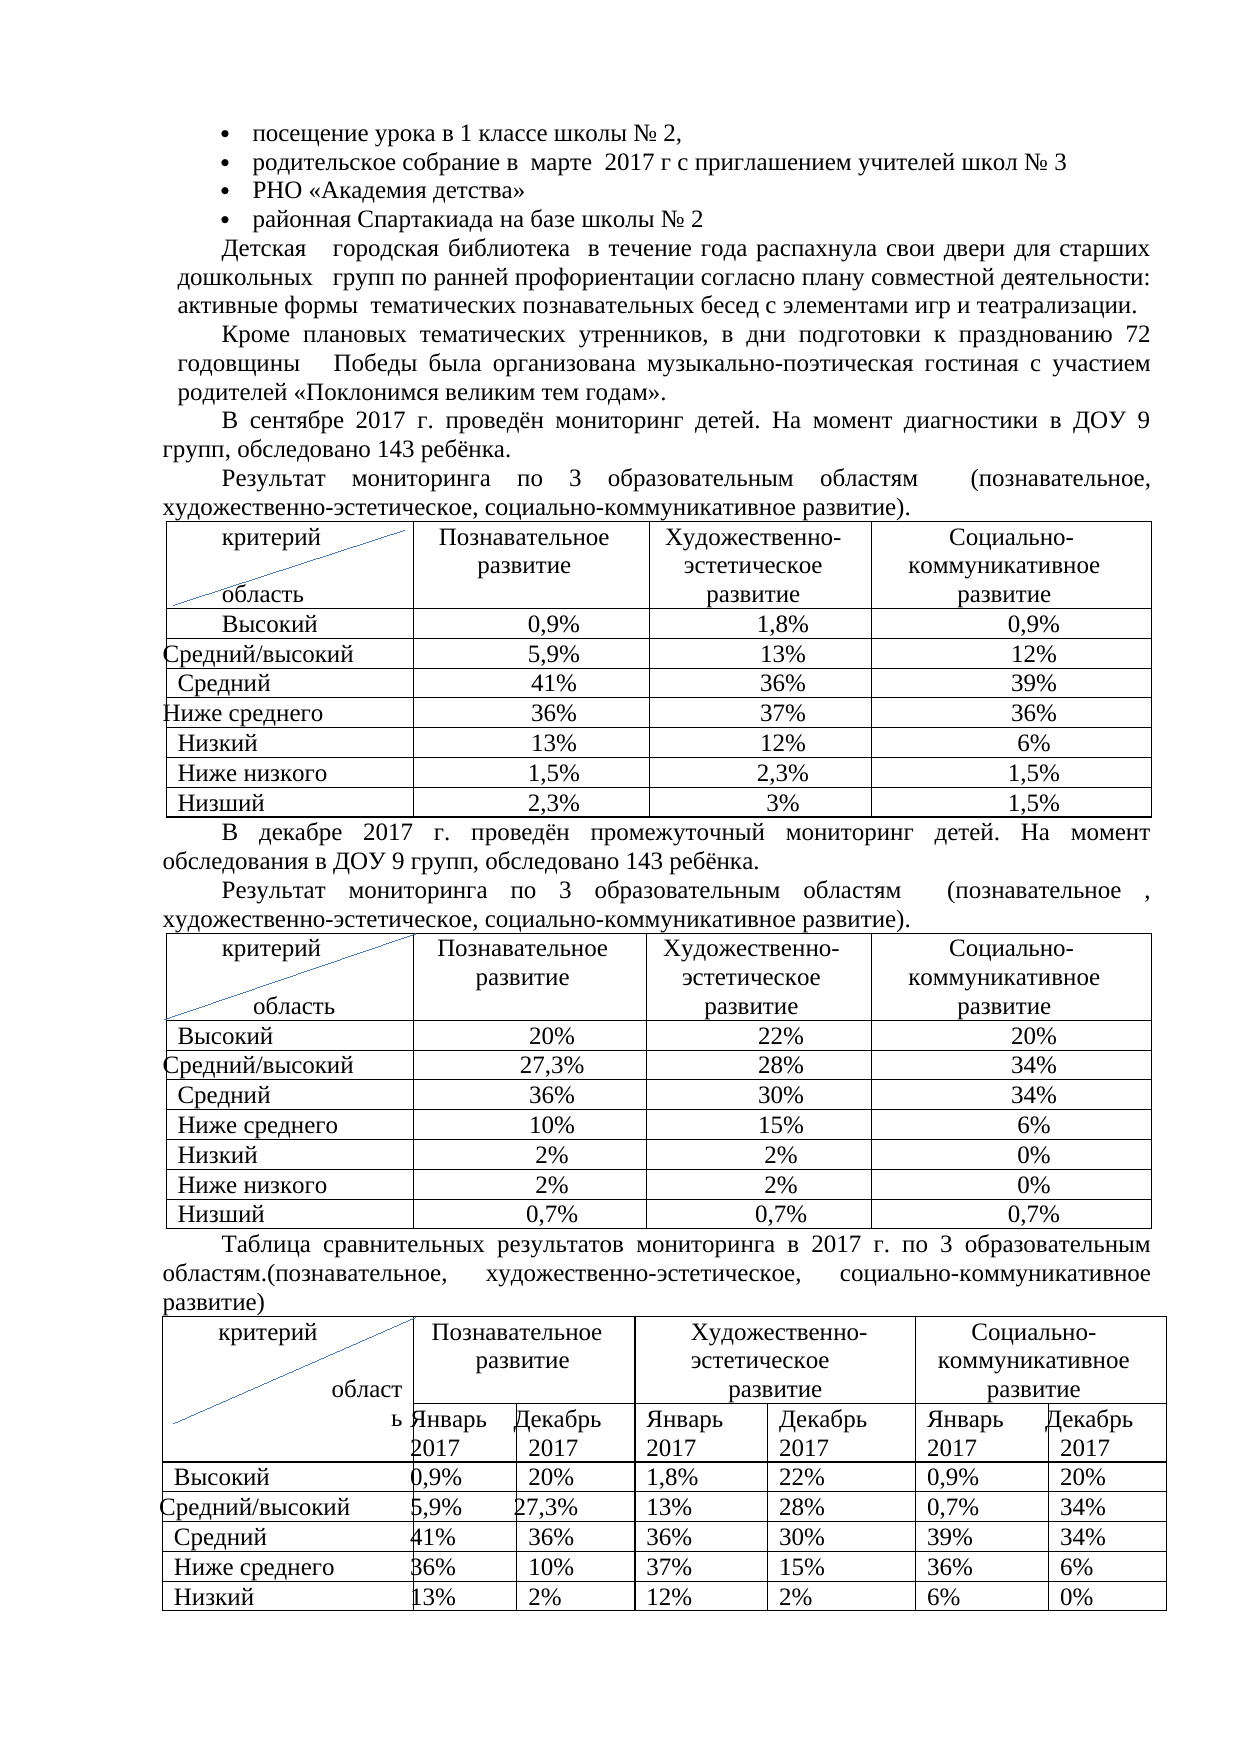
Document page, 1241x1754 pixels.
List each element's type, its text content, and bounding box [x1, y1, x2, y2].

table_cell Средний/высокий [167, 639, 413, 667]
table_header Социально- коммуникативное развитие [872, 522, 1151, 608]
text Кроме плановых тематических утренников, в дни подготовки к празднованию 72 годовщины Победы была организована музыкально-поэтическая гостиная с участием родителей «Поклонимся великим тем годам». [177, 319, 1152, 406]
table_cell Низкий [163, 1582, 413, 1610]
table_cell 6% [1049, 1552, 1166, 1581]
list РНО «Академия детства» [177, 176, 1152, 204]
table_cell 13% [636, 1492, 767, 1521]
table_cell Средний/высокий [167, 1051, 413, 1079]
table_cell 22% [768, 1463, 915, 1491]
table_cell 20% [872, 1021, 1151, 1049]
table_cell 34% [872, 1080, 1151, 1109]
table_cell 2,3% [414, 788, 649, 816]
table_cell 28% [647, 1051, 871, 1079]
table_header Социально- коммуникативное развитие [872, 934, 1151, 1020]
table_cell Низкий [167, 1140, 413, 1169]
table_header Художественно- эстетическое развитие [647, 934, 871, 1020]
table_cell Ниже среднего [167, 1110, 413, 1139]
table_header Социально- коммуникативное развитие [916, 1317, 1166, 1403]
table_cell 1,8% [636, 1463, 767, 1491]
table_cell 34% [1049, 1522, 1166, 1551]
table_cell 30% [647, 1080, 871, 1109]
table_cell 2% [517, 1582, 634, 1610]
table_cell 39% [916, 1522, 1048, 1551]
table_cell 2% [414, 1140, 646, 1169]
text Детская городская библиотека в течение года распахнула свои двери для старших дошкольных групп по ранней профориентации согласно плану совместной деятельности: активные формы тематических познавательных бесед с элементами игр и театрализации. [177, 233, 1152, 319]
table_cell Ниже низкого [167, 1170, 413, 1198]
table_cell 37% [650, 698, 871, 727]
table_cell 20% [414, 1021, 646, 1049]
table_cell 1,5% [414, 758, 649, 787]
table_header Художественно- эстетическое развитие [636, 1317, 915, 1403]
table_cell 36% [517, 1522, 634, 1551]
table_cell 12% [872, 639, 1151, 667]
table_cell 41% [414, 1522, 516, 1551]
table_cell 2,3% [650, 758, 871, 787]
list родительское собрание в марте 2017 г с приглашением учителей школ № 3 [177, 147, 1152, 176]
table_cell Ниже среднего [167, 698, 413, 727]
table_cell 36% [872, 698, 1151, 727]
table_cell 0,9% [414, 609, 649, 638]
text В декабре 2017 г. проведён промежуточный мониторинг детей. На момент обследования в ДОУ 9 групп, обследовано 143 ребёнка. [162, 817, 1152, 875]
table_cell Средний/высокий [163, 1492, 413, 1521]
table_cell Ниже низкого [167, 758, 413, 787]
table_cell 10% [517, 1552, 634, 1581]
table_cell 6% [916, 1582, 1048, 1610]
table_header критерий область [167, 522, 413, 608]
table_cell 36% [650, 669, 871, 697]
table_cell Высокий [163, 1463, 413, 1491]
text Результат мониторинга по 3 образовательным областям (познавательное , художественно-эстетическое, социально-коммуникативное развитие). [162, 875, 1152, 932]
table_cell Средний [167, 1080, 413, 1109]
table_cell Средний [163, 1522, 413, 1551]
table_cell 1,5% [872, 788, 1151, 816]
table_cell 2% [647, 1140, 871, 1169]
table_cell Средний [167, 669, 413, 697]
table_cell 10% [414, 1110, 646, 1139]
table_cell Низший [167, 1200, 413, 1228]
table_cell 0,9% [916, 1463, 1048, 1491]
table_cell 37% [636, 1552, 767, 1581]
table_header Познавательное развитие [414, 1317, 634, 1403]
table_cell 15% [647, 1110, 871, 1139]
list районная Спартакиада на базе школы № 2 [177, 204, 1152, 233]
table_cell 6% [872, 1110, 1151, 1139]
table_cell Высокий [167, 1021, 413, 1049]
table_cell 20% [517, 1463, 634, 1491]
table_cell 5,9% [414, 639, 649, 667]
text Результат мониторинга по 3 образовательным областям (познавательное, художественно-эстетическое, социально-коммуникативное развитие). [162, 463, 1152, 521]
table_cell Низкий [167, 728, 413, 757]
table_header Познавательное развитие [414, 522, 649, 608]
table_cell Низший [167, 788, 413, 816]
table_cell 20% [1049, 1463, 1166, 1491]
table_cell 2% [768, 1582, 915, 1610]
table_cell 22% [647, 1021, 871, 1049]
table_cell 30% [768, 1522, 915, 1551]
table_cell Январь 2017 [916, 1404, 1048, 1461]
table_cell 5,9% [414, 1492, 516, 1521]
table_cell 27,3% [414, 1051, 646, 1079]
table_cell Декабрь 2017 [768, 1404, 915, 1461]
table_cell 1,8% [650, 609, 871, 638]
table_cell 12% [636, 1582, 767, 1610]
table_cell 13% [414, 1582, 516, 1610]
table_cell 41% [414, 669, 649, 697]
table_cell 36% [636, 1522, 767, 1551]
table_cell 2% [414, 1170, 646, 1198]
table_cell Декабрь 2017 [1049, 1404, 1166, 1461]
table_cell 0,7% [916, 1492, 1048, 1521]
table_cell 0% [872, 1140, 1151, 1169]
table_header Художественно- эстетическое развитие [650, 522, 871, 608]
table_cell 6% [872, 728, 1151, 757]
table_cell Декабрь 2017 [517, 1404, 634, 1461]
table_cell 39% [872, 669, 1151, 697]
table_cell 0,9% [414, 1463, 516, 1491]
table_header критерий область [167, 934, 413, 1020]
table_cell 15% [768, 1552, 915, 1581]
table_cell 0% [1049, 1582, 1166, 1610]
table_cell 2% [647, 1170, 871, 1198]
list посещение урока в 1 классе школы № 2, [177, 118, 1152, 147]
table_cell 34% [872, 1051, 1151, 1079]
table_cell 12% [650, 728, 871, 757]
table_cell 34% [1049, 1492, 1166, 1521]
table_cell Высокий [167, 609, 413, 638]
table_cell 0% [872, 1170, 1151, 1198]
table_cell 3% [650, 788, 871, 816]
table_cell 36% [414, 1552, 516, 1581]
table_cell 13% [414, 728, 649, 757]
table_cell 36% [414, 698, 649, 727]
table_cell 27,3% [517, 1492, 634, 1521]
table_cell 0,9% [872, 609, 1151, 638]
text Таблица сравнительных результатов мониторинга в 2017 г. по 3 образовательным областям.(познавательное, художественно-эстетическое, социально-коммуникативное развитие) [162, 1229, 1152, 1316]
table_header критерий область [163, 1317, 413, 1461]
table_cell 36% [414, 1080, 646, 1109]
table_cell 0,7% [414, 1200, 646, 1228]
table_cell 13% [650, 639, 871, 667]
table_cell Январь 2017 [414, 1404, 516, 1461]
table_cell 36% [916, 1552, 1048, 1581]
text В сентябре 2017 г. проведён мониторинг детей. На момент диагностики в ДОУ 9 групп, обследовано 143 ребёнка. [162, 406, 1152, 463]
table_cell 0,7% [872, 1200, 1151, 1228]
table_cell 0,7% [647, 1200, 871, 1228]
table_cell Январь 2017 [636, 1404, 767, 1461]
table_header Познавательное развитие [414, 934, 646, 1020]
table_cell 28% [768, 1492, 915, 1521]
table_cell 1,5% [872, 758, 1151, 787]
table_cell Ниже среднего [163, 1552, 413, 1581]
